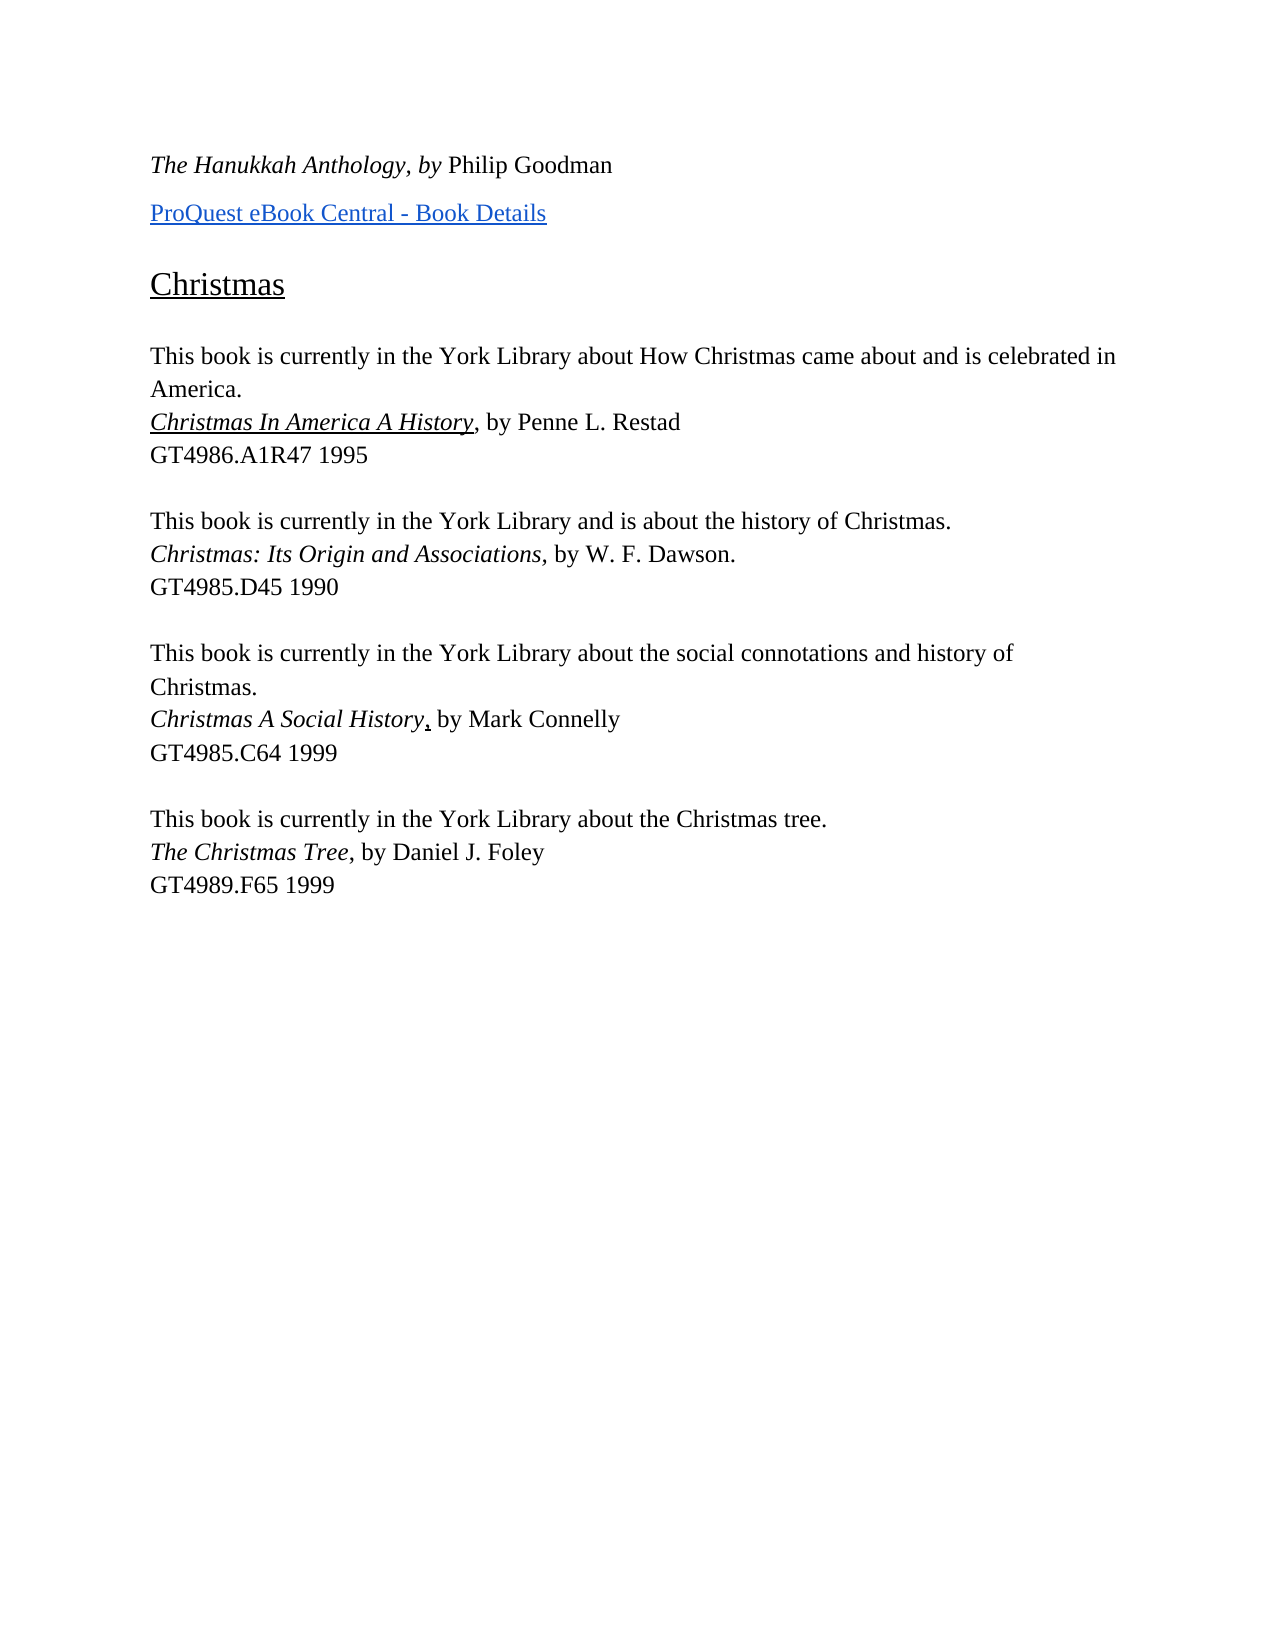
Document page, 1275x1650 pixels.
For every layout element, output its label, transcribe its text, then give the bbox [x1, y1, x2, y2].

text Christmas [150, 264, 1125, 303]
text Christmas A Social History, by Mark Connelly [150, 704, 1125, 733]
text Christmas: Its Origin and Associations, by W. F. Dawson. [150, 539, 1125, 568]
text GT4985.D45 1990 [150, 572, 1125, 601]
text Christmas In America A History, by Penne L. Restad [150, 407, 1125, 436]
text This book is currently in the York Library about How Christmas came about and is celebrated in America. [150, 341, 1125, 403]
text This book is currently in the York Library about the social connotations and history of Christmas. [150, 638, 1125, 700]
text GT4986.A1R47 1995 [150, 440, 1125, 469]
text GT4985.C64 1999 [150, 738, 1125, 766]
subtitle The Hanukkah Anthology, by Philip Goodman [150, 150, 1125, 179]
text The Christmas Tree, by Daniel J. Foley [150, 837, 1125, 865]
text This book is currently in the York Library about the Christmas tree. [150, 804, 1125, 832]
text GT4989.F65 1999 [150, 870, 1125, 898]
text ProQuest eBook Central - Book Details [150, 198, 1125, 227]
text This book is currently in the York Library and is about the history of Christmas. [150, 506, 1125, 535]
